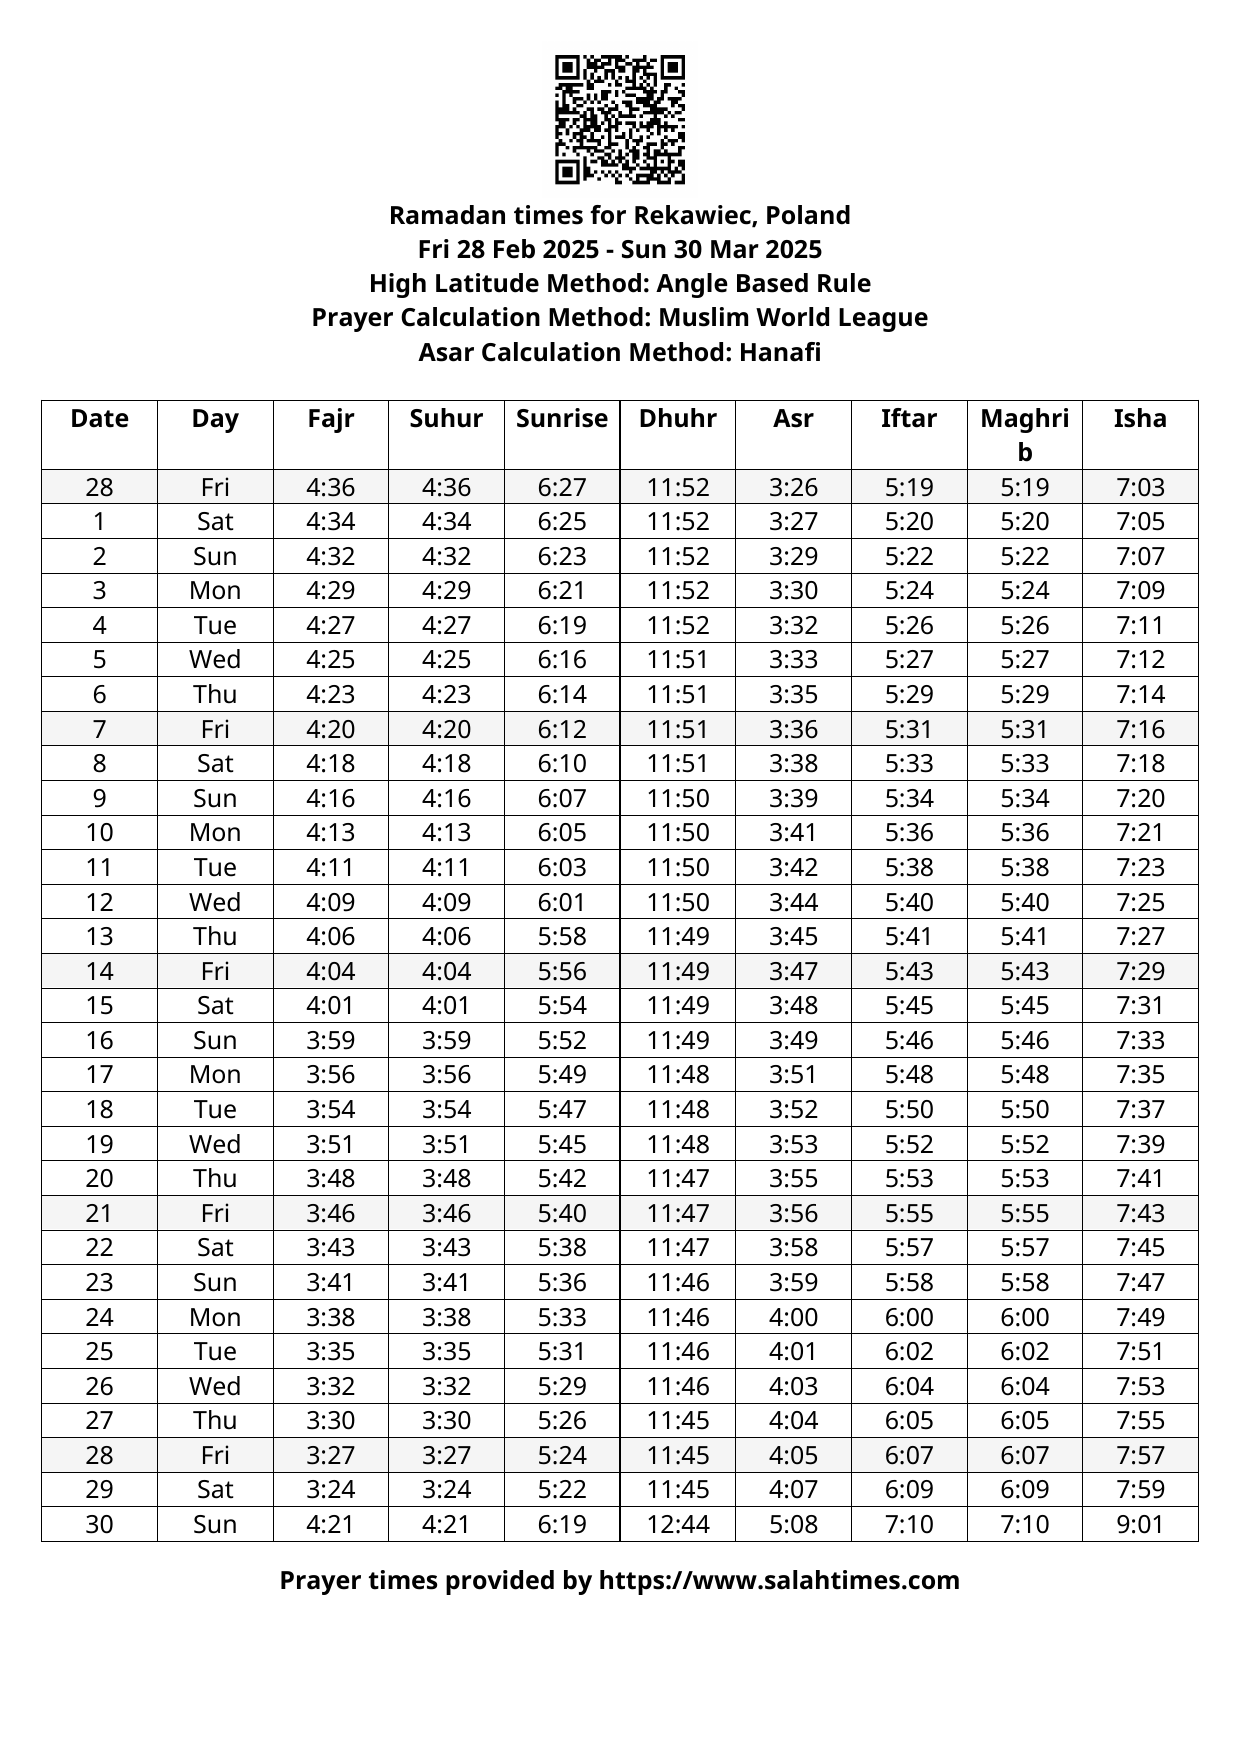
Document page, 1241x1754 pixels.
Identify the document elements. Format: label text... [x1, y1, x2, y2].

table_cell 11:51 [621, 643, 735, 676]
table_cell Thu [158, 677, 273, 711]
table_cell 5:56 [505, 954, 619, 987]
table_cell 3:27 [389, 1438, 504, 1472]
table_cell 4:36 [389, 470, 504, 503]
table_cell 5:24 [852, 574, 967, 607]
table_cell 6:19 [505, 1507, 619, 1541]
table_cell 3:42 [736, 850, 851, 884]
table_cell 5:54 [505, 989, 619, 1022]
table_cell 11:46 [621, 1265, 735, 1299]
table_cell Tue [158, 608, 273, 642]
table_cell 28 [42, 1438, 157, 1472]
table_cell 5:29 [968, 677, 1082, 711]
table_cell 4:00 [736, 1300, 851, 1333]
table_cell 10 [42, 816, 157, 849]
table_cell 6:19 [505, 608, 619, 642]
table_cell 5:19 [968, 470, 1082, 503]
table_cell 4:09 [389, 885, 504, 918]
table_cell 6:04 [968, 1369, 1082, 1402]
text Fri 28 Feb 2025 - Sun 30 Mar 2025 [42, 232, 1198, 266]
table_cell 6:05 [852, 1404, 967, 1437]
table_cell 26 [42, 1369, 157, 1402]
table_cell Sun [158, 1265, 273, 1299]
table_cell 3:59 [736, 1265, 851, 1299]
table_cell 6:12 [505, 712, 619, 745]
table_cell 3:35 [274, 1334, 388, 1368]
table_cell 11:48 [621, 1127, 735, 1160]
table_cell 7:09 [1083, 574, 1198, 607]
table_cell 6:10 [505, 746, 619, 780]
table_cell 5:40 [505, 1196, 619, 1229]
table_cell 4:21 [389, 1507, 504, 1541]
table_cell 7:47 [1083, 1265, 1198, 1299]
table_cell 6:02 [852, 1334, 967, 1368]
table_cell Sun [158, 539, 273, 572]
table_cell 4:16 [389, 781, 504, 814]
table_cell 4:21 [274, 1507, 388, 1541]
table_cell 4:03 [736, 1369, 851, 1402]
table_header Dhuhr [621, 401, 735, 469]
table_cell 4:01 [274, 989, 388, 1022]
picture [542, 41, 699, 198]
table_header Isha [1083, 401, 1198, 469]
table_cell 3:54 [274, 1092, 388, 1126]
table_cell 3:30 [736, 574, 851, 607]
table_cell 7:37 [1083, 1092, 1198, 1126]
table_cell 3:41 [389, 1265, 504, 1299]
table_cell 7:41 [1083, 1161, 1198, 1195]
table_cell 6:02 [968, 1334, 1082, 1368]
table_cell 12 [42, 885, 157, 918]
table_cell 11:51 [621, 677, 735, 711]
table_cell 5:46 [852, 1023, 967, 1057]
table_cell 6:25 [505, 504, 619, 538]
table_cell 6:07 [968, 1438, 1082, 1472]
table_cell 3:29 [736, 539, 851, 572]
table_cell 5:58 [505, 919, 619, 953]
table_cell 6:05 [505, 816, 619, 849]
table_cell 11:46 [621, 1300, 735, 1333]
table_cell 5:22 [968, 539, 1082, 572]
table_cell 4:20 [389, 712, 504, 745]
table_cell 4:27 [274, 608, 388, 642]
text High Latitude Method: Angle Based Rule [42, 266, 1198, 300]
table_cell 19 [42, 1127, 157, 1160]
table_cell 4:04 [736, 1404, 851, 1437]
table_cell 27 [42, 1404, 157, 1437]
table_header Fajr [274, 401, 388, 469]
table_cell Wed [158, 885, 273, 918]
table_cell Tue [158, 1092, 273, 1126]
table_cell 7:53 [1083, 1369, 1198, 1402]
table_cell 7:14 [1083, 677, 1198, 711]
table_cell 3:55 [736, 1161, 851, 1195]
table_cell 5:47 [505, 1092, 619, 1126]
table_cell 11:47 [621, 1231, 735, 1264]
table_header Suhur [389, 401, 504, 469]
table_cell 5:52 [852, 1127, 967, 1160]
table_cell 3:52 [736, 1092, 851, 1126]
table_cell 5:53 [852, 1161, 967, 1195]
table_cell 7:39 [1083, 1127, 1198, 1160]
table_cell 20 [42, 1161, 157, 1195]
table_cell 7:18 [1083, 746, 1198, 780]
table_header Asr [736, 401, 851, 469]
table_cell 4:13 [389, 816, 504, 849]
table_cell Fri [158, 1438, 273, 1472]
table_cell 5:29 [505, 1369, 619, 1402]
table_cell 4:25 [389, 643, 504, 676]
table_cell 5:38 [505, 1231, 619, 1264]
table_cell 11:49 [621, 919, 735, 953]
table_cell 6:00 [852, 1300, 967, 1333]
table_cell 5:36 [852, 816, 967, 849]
table_cell 6:27 [505, 470, 619, 503]
table_cell Sat [158, 504, 273, 538]
table_cell 5:58 [968, 1265, 1082, 1299]
table_cell 3:59 [274, 1023, 388, 1057]
table_cell 5:48 [968, 1058, 1082, 1091]
table_cell 3:48 [736, 989, 851, 1022]
table_cell 11:48 [621, 1092, 735, 1126]
table_cell Mon [158, 574, 273, 607]
table_cell 5:08 [736, 1507, 851, 1541]
table_cell 7:21 [1083, 816, 1198, 849]
table_cell 5:43 [852, 954, 967, 987]
table_cell 11:52 [621, 470, 735, 503]
table_cell 11:47 [621, 1161, 735, 1195]
table_cell 7:10 [968, 1507, 1082, 1541]
table_cell 3:38 [389, 1300, 504, 1333]
table_cell 5:43 [968, 954, 1082, 987]
table_cell 5:22 [852, 539, 967, 572]
table_cell 22 [42, 1231, 157, 1264]
table_cell 3:51 [736, 1058, 851, 1091]
table_cell 1 [42, 504, 157, 538]
table_cell 6:09 [968, 1473, 1082, 1506]
table_cell 3:45 [736, 919, 851, 953]
table_cell 3:48 [274, 1161, 388, 1195]
table_cell 5:45 [505, 1127, 619, 1160]
table_cell 11:45 [621, 1404, 735, 1437]
table_cell Sat [158, 1473, 273, 1506]
table_cell 5:49 [505, 1058, 619, 1091]
table_cell 29 [42, 1473, 157, 1506]
table_cell Tue [158, 850, 273, 884]
table_cell 5 [42, 643, 157, 676]
table_cell 5:24 [505, 1438, 619, 1472]
table_cell 5:27 [968, 643, 1082, 676]
table_cell 4:09 [274, 885, 388, 918]
table_cell 11:51 [621, 712, 735, 745]
table_cell 5:24 [968, 574, 1082, 607]
table_cell 4:16 [274, 781, 388, 814]
table_cell 3:47 [736, 954, 851, 987]
text Prayer Calculation Method: Muslim World League [42, 300, 1198, 334]
table_cell 3:53 [736, 1127, 851, 1160]
table_cell 4:05 [736, 1438, 851, 1472]
table_cell 6:16 [505, 643, 619, 676]
table_cell 7:20 [1083, 781, 1198, 814]
table_cell 5:40 [852, 885, 967, 918]
table_cell Fri [158, 712, 273, 745]
table_cell 3:58 [736, 1231, 851, 1264]
table_cell 11:52 [621, 574, 735, 607]
table_cell 3:44 [736, 885, 851, 918]
table_cell 3:56 [389, 1058, 504, 1091]
table_cell 4:23 [389, 677, 504, 711]
table_cell 3:32 [389, 1369, 504, 1402]
table_cell 6:04 [852, 1369, 967, 1402]
table_cell 3:39 [736, 781, 851, 814]
table_cell 11:52 [621, 539, 735, 572]
table_cell 5:53 [968, 1161, 1082, 1195]
text Prayer times provided by https://www.salahtimes.com [42, 1563, 1198, 1597]
table_cell 7:03 [1083, 470, 1198, 503]
table_cell 5:36 [968, 816, 1082, 849]
table_cell 3:30 [274, 1404, 388, 1437]
table_cell 11:48 [621, 1058, 735, 1091]
table_cell 11:50 [621, 885, 735, 918]
table_cell 4:01 [389, 989, 504, 1022]
table_cell 7:25 [1083, 885, 1198, 918]
table_cell 4:36 [274, 470, 388, 503]
table_cell 3:49 [736, 1023, 851, 1057]
table_cell 5:50 [852, 1092, 967, 1126]
table_cell 5:48 [852, 1058, 967, 1091]
table_cell 7:12 [1083, 643, 1198, 676]
table_cell 3:48 [389, 1161, 504, 1195]
table_cell 4:11 [389, 850, 504, 884]
table_cell 4:20 [274, 712, 388, 745]
table_cell 8 [42, 746, 157, 780]
table_cell 5:57 [852, 1231, 967, 1264]
table_cell 6:00 [968, 1300, 1082, 1333]
table_cell 12:44 [621, 1507, 735, 1541]
table_cell 7:35 [1083, 1058, 1198, 1091]
table_cell Fri [158, 954, 273, 987]
table_cell Sat [158, 989, 273, 1022]
table_cell 5:57 [968, 1231, 1082, 1264]
table_cell 11:50 [621, 816, 735, 849]
table_cell 5:38 [968, 850, 1082, 884]
table_cell 5:55 [968, 1196, 1082, 1229]
table_cell 4:04 [389, 954, 504, 987]
table_cell 5:20 [968, 504, 1082, 538]
table_cell 7:29 [1083, 954, 1198, 987]
table_cell 3:32 [274, 1369, 388, 1402]
table_cell Sun [158, 1023, 273, 1057]
table_cell 3:41 [274, 1265, 388, 1299]
table_cell 3:32 [736, 608, 851, 642]
table_cell 4:01 [736, 1334, 851, 1368]
table_cell 7:27 [1083, 919, 1198, 953]
table_cell 3:54 [389, 1092, 504, 1126]
table_cell Thu [158, 1404, 273, 1437]
table_cell Thu [158, 1161, 273, 1195]
table_cell 4:23 [274, 677, 388, 711]
table_cell 5:34 [852, 781, 967, 814]
table_cell 7:16 [1083, 712, 1198, 745]
table_cell 3:46 [389, 1196, 504, 1229]
table_cell 5:27 [852, 643, 967, 676]
table_header Day [158, 401, 273, 469]
table_header Sunrise [505, 401, 619, 469]
table_cell 3:35 [736, 677, 851, 711]
table_cell 11 [42, 850, 157, 884]
table_cell 11:52 [621, 608, 735, 642]
table_cell 4:18 [274, 746, 388, 780]
table_cell 5:31 [968, 712, 1082, 745]
table_cell Fri [158, 1196, 273, 1229]
table_cell 4:13 [274, 816, 388, 849]
table_cell 3:36 [736, 712, 851, 745]
table_cell 11:46 [621, 1369, 735, 1402]
table_cell 16 [42, 1023, 157, 1057]
table_cell 3:33 [736, 643, 851, 676]
table_cell 6:09 [852, 1473, 967, 1506]
table_cell 15 [42, 989, 157, 1022]
table_cell 3:41 [736, 816, 851, 849]
table_cell 14 [42, 954, 157, 987]
table_cell 7:43 [1083, 1196, 1198, 1229]
table_cell 7:57 [1083, 1438, 1198, 1472]
table_cell 5:50 [968, 1092, 1082, 1126]
table_cell 5:26 [852, 608, 967, 642]
table_cell 5:55 [852, 1196, 967, 1229]
table_cell 4:25 [274, 643, 388, 676]
table_cell Sat [158, 746, 273, 780]
table_cell 5:29 [852, 677, 967, 711]
table_cell 3:27 [274, 1438, 388, 1472]
table_cell Sun [158, 781, 273, 814]
table_cell 6:05 [968, 1404, 1082, 1437]
table_cell 5:20 [852, 504, 967, 538]
table_cell 5:34 [968, 781, 1082, 814]
table_cell 3:24 [389, 1473, 504, 1506]
table_cell 11:45 [621, 1438, 735, 1472]
table_cell 4:32 [389, 539, 504, 572]
table_cell 6:23 [505, 539, 619, 572]
table_cell 4:18 [389, 746, 504, 780]
table_cell 3:51 [274, 1127, 388, 1160]
table_cell 17 [42, 1058, 157, 1091]
table_cell 3 [42, 574, 157, 607]
table_cell 5:40 [968, 885, 1082, 918]
table_header Iftar [852, 401, 967, 469]
table_cell 3:46 [274, 1196, 388, 1229]
table_cell 5:58 [852, 1265, 967, 1299]
table_cell 11:49 [621, 989, 735, 1022]
table_cell 4:06 [274, 919, 388, 953]
table_cell 7:49 [1083, 1300, 1198, 1333]
table_cell 2 [42, 539, 157, 572]
table_cell 5:33 [505, 1300, 619, 1333]
table_cell 7:59 [1083, 1473, 1198, 1506]
table_cell Wed [158, 1369, 273, 1402]
table_cell 5:41 [852, 919, 967, 953]
table_cell 4:07 [736, 1473, 851, 1506]
table_cell 5:45 [852, 989, 967, 1022]
table_cell 7:51 [1083, 1334, 1198, 1368]
table_cell 11:51 [621, 746, 735, 780]
table_cell 4:27 [389, 608, 504, 642]
table_cell Wed [158, 643, 273, 676]
table_cell 30 [42, 1507, 157, 1541]
text Ramadan times for Rekawiec, Poland [42, 198, 1198, 232]
table_cell 5:26 [505, 1404, 619, 1437]
table_cell 7:55 [1083, 1404, 1198, 1437]
table_cell Tue [158, 1334, 273, 1368]
table_cell 5:31 [505, 1334, 619, 1368]
table_cell 5:19 [852, 470, 967, 503]
table_cell Mon [158, 1300, 273, 1333]
table_cell 5:41 [968, 919, 1082, 953]
table_cell 7:11 [1083, 608, 1198, 642]
table_cell 3:38 [736, 746, 851, 780]
table_cell 5:42 [505, 1161, 619, 1195]
table_cell 4:29 [274, 574, 388, 607]
table_header Maghrib [968, 401, 1082, 469]
table_cell Sat [158, 1231, 273, 1264]
table_cell 3:27 [736, 504, 851, 538]
table_cell 4:11 [274, 850, 388, 884]
table_cell 4:06 [389, 919, 504, 953]
table_cell 5:52 [968, 1127, 1082, 1160]
table_cell 7:05 [1083, 504, 1198, 538]
table_cell 5:33 [968, 746, 1082, 780]
table_cell 13 [42, 919, 157, 953]
table_cell 5:52 [505, 1023, 619, 1057]
table_cell 3:43 [274, 1231, 388, 1264]
table_cell 11:46 [621, 1334, 735, 1368]
table_cell 11:52 [621, 504, 735, 538]
table_cell 11:49 [621, 1023, 735, 1057]
table_cell 7:10 [852, 1507, 967, 1541]
table_cell 5:46 [968, 1023, 1082, 1057]
table_cell 5:33 [852, 746, 967, 780]
table_header Date [42, 401, 157, 469]
table_cell 6 [42, 677, 157, 711]
table_cell 3:43 [389, 1231, 504, 1264]
table_cell 6:21 [505, 574, 619, 607]
table_cell 6:07 [852, 1438, 967, 1472]
table_cell 4:34 [274, 504, 388, 538]
table_cell 4 [42, 608, 157, 642]
table_cell 11:45 [621, 1473, 735, 1506]
table_cell 7:45 [1083, 1231, 1198, 1264]
table_cell Sun [158, 1507, 273, 1541]
table_cell 23 [42, 1265, 157, 1299]
table_cell 6:03 [505, 850, 619, 884]
table_cell 11:49 [621, 954, 735, 987]
table_cell 4:32 [274, 539, 388, 572]
table_cell 7:33 [1083, 1023, 1198, 1057]
table_cell 28 [42, 470, 157, 503]
table_cell 3:24 [274, 1473, 388, 1506]
table_cell 25 [42, 1334, 157, 1368]
table_cell 5:22 [505, 1473, 619, 1506]
text Asar Calculation Method: Hanafi [42, 334, 1198, 368]
table_cell 3:35 [389, 1334, 504, 1368]
table_cell Wed [158, 1127, 273, 1160]
table_cell 9 [42, 781, 157, 814]
table_cell 7:07 [1083, 539, 1198, 572]
table_cell 11:47 [621, 1196, 735, 1229]
table_cell 6:07 [505, 781, 619, 814]
table_cell 3:59 [389, 1023, 504, 1057]
table_cell 9:01 [1083, 1507, 1198, 1541]
table_cell 4:29 [389, 574, 504, 607]
table_cell 5:31 [852, 712, 967, 745]
table_cell 3:30 [389, 1404, 504, 1437]
table_cell 6:01 [505, 885, 619, 918]
table_cell Thu [158, 919, 273, 953]
table_cell 6:14 [505, 677, 619, 711]
table_cell Mon [158, 816, 273, 849]
table_cell 3:51 [389, 1127, 504, 1160]
table_cell 3:26 [736, 470, 851, 503]
table_cell 7:23 [1083, 850, 1198, 884]
table_cell 21 [42, 1196, 157, 1229]
table_cell 5:36 [505, 1265, 619, 1299]
table_cell 24 [42, 1300, 157, 1333]
table_cell 11:50 [621, 781, 735, 814]
table_cell 5:26 [968, 608, 1082, 642]
table_cell 3:56 [274, 1058, 388, 1091]
table_cell 3:56 [736, 1196, 851, 1229]
table_cell 7 [42, 712, 157, 745]
table_cell 18 [42, 1092, 157, 1126]
table_cell 3:38 [274, 1300, 388, 1333]
table_cell 7:31 [1083, 989, 1198, 1022]
table_cell 4:04 [274, 954, 388, 987]
table_cell Fri [158, 470, 273, 503]
table_cell 11:50 [621, 850, 735, 884]
table_cell 5:45 [968, 989, 1082, 1022]
table_cell 4:34 [389, 504, 504, 538]
table_cell 5:38 [852, 850, 967, 884]
table_cell Mon [158, 1058, 273, 1091]
